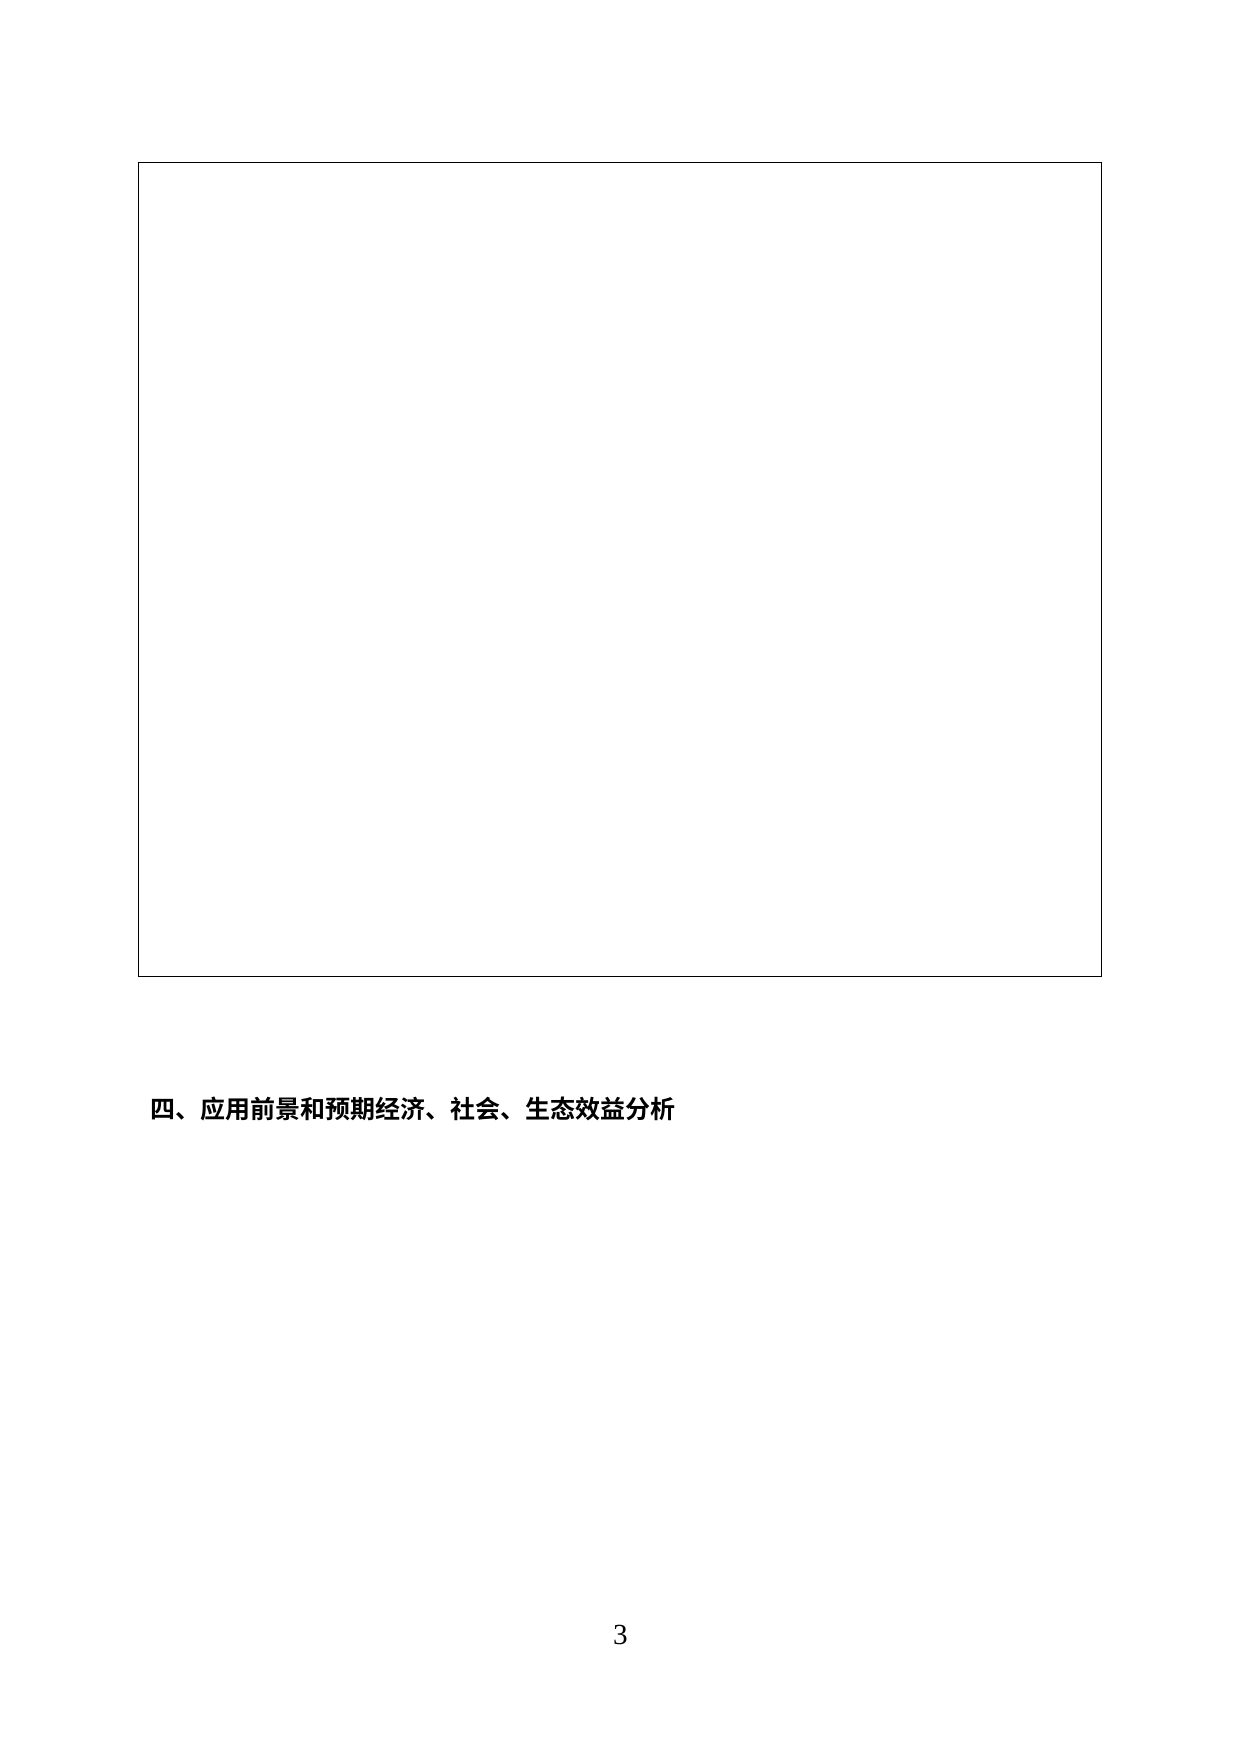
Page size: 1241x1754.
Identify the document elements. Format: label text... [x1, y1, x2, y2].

table_header [139, 163, 1101, 976]
text 四、应用前景和预期经济、社会、生态效益分析 [150, 1075, 1090, 1140]
